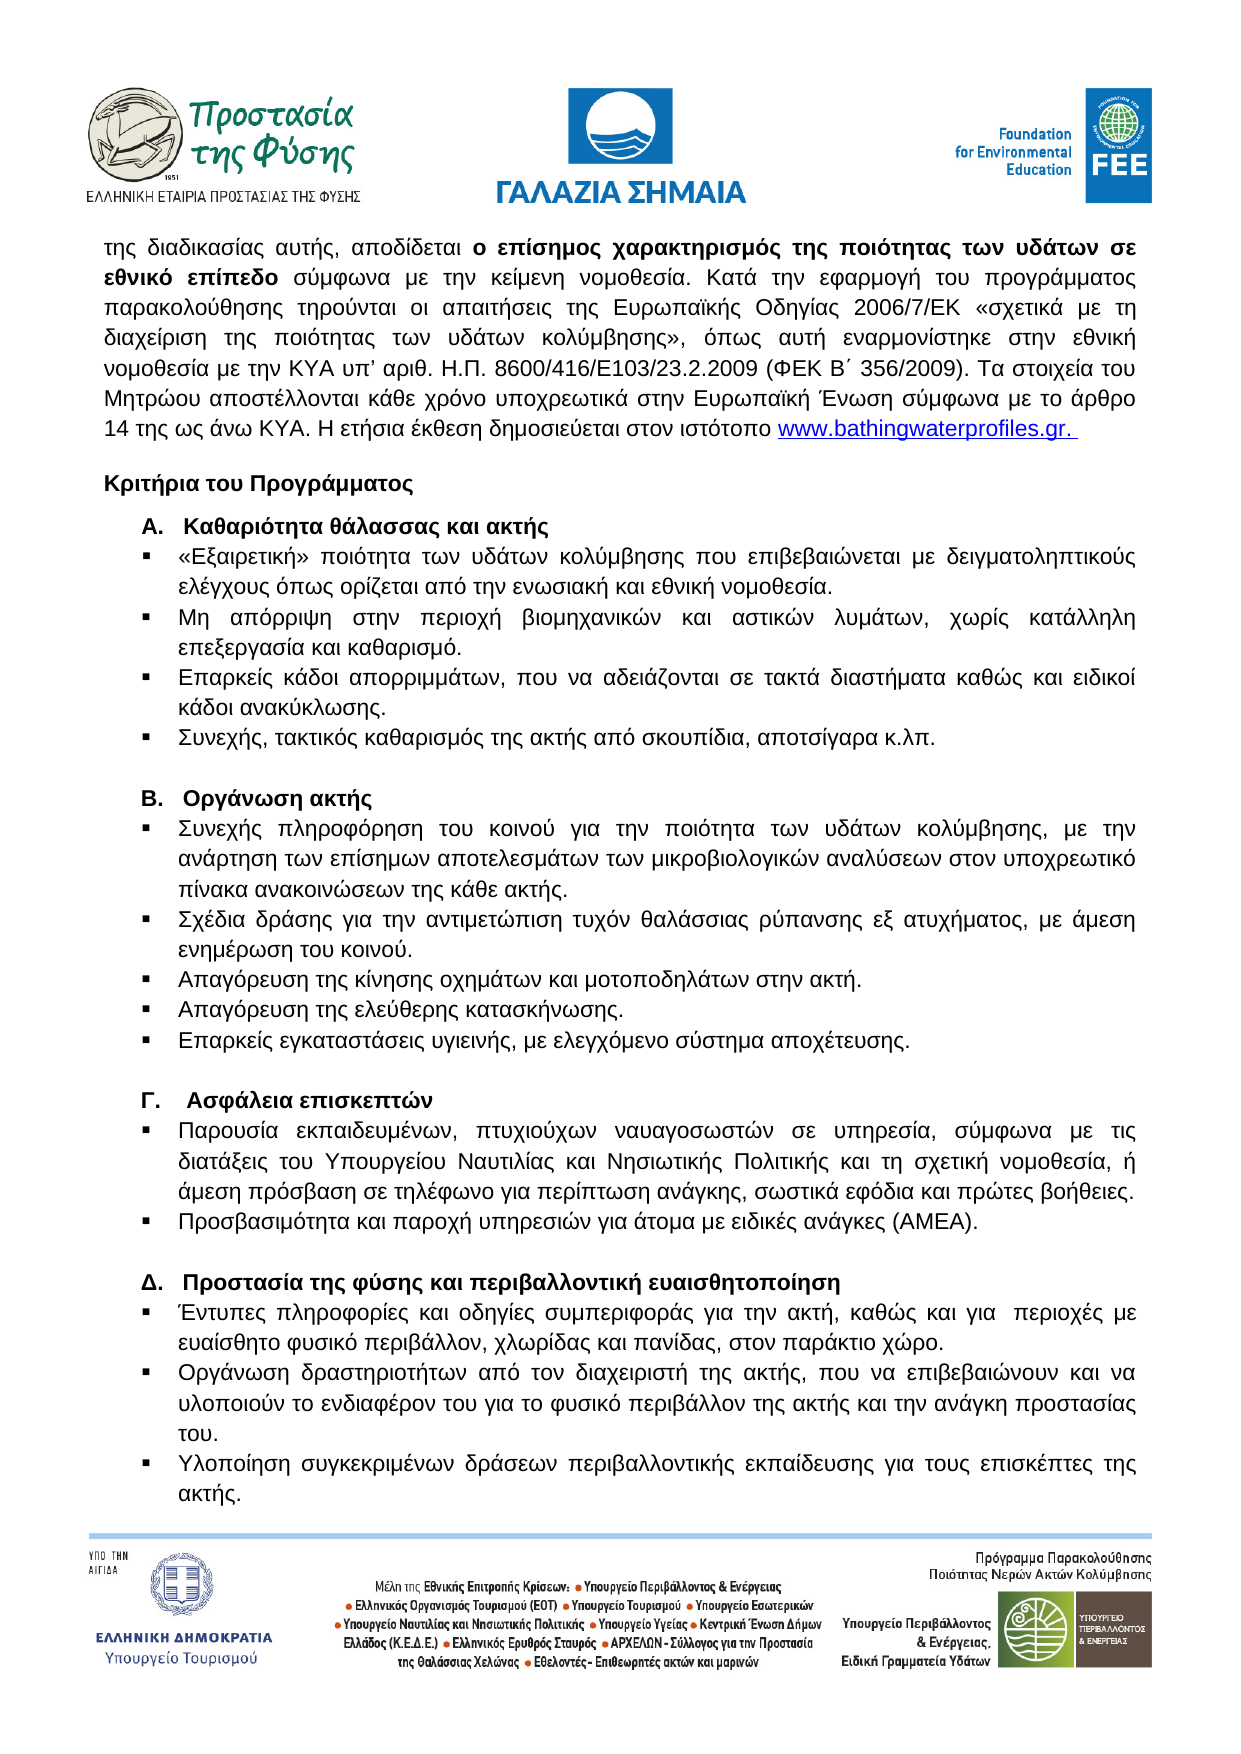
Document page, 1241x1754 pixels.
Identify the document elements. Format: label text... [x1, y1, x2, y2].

list Απαγόρευση της ελεύθερης κατασκήνωσης. [141, 996, 1137, 1023]
list Υλοποίηση συγκεκριμένων δράσεων περιβαλλοντικής εκπαίδευσης για τους επισκέπτες της ακτής. [141, 1450, 1137, 1506]
text Γ. Ασφάλεια επισκεπτών [103, 1087, 1137, 1113]
list Απαγόρευση της κίνησης οχημάτων και μοτοποδηλάτων στην ακτή. [141, 966, 1137, 992]
list Επαρκείς εγκαταστάσεις υγιεινής, με ελεγχόμενο σύστημα αποχέτευσης. [141, 1027, 1137, 1053]
list Προσβασιμότητα και παροχή υπηρεσιών για άτομα με ειδικές ανάγκες (ΑΜΕΑ). [141, 1208, 1137, 1234]
text Α. Καθαριότητα θάλασσας και ακτής [103, 513, 1137, 539]
picture [0, 1530, 1240, 1754]
text Δ. Προστασία της φύσης και περιβαλλοντική ευαισθητοποίηση [103, 1269, 1137, 1295]
list Σχέδια δράσης για την αντιμετώπιση τυχόν θαλάσσιας ρύπανσης εξ ατυχήματος, με άμεση ενημέρωση του κοινού. [141, 906, 1137, 962]
text Κριτήρια του Προγράμματος [103, 470, 1137, 496]
picture [0, 0, 1240, 219]
list Μη απόρριψη στην περιοχή βιομηχανικών και αστικών λυμάτων, χωρίς κατάλληλη επεξεργασία και καθαρισμό. [141, 603, 1137, 660]
list Οργάνωση δραστηριοτήτων από τον διαχειριστή της ακτής, που να επιβεβαιώνουν και να υλοποιούν το ενδιαφέρον του για το φυσικό περιβάλλον της ακτής και την ανάγκη προστασίας του. [141, 1359, 1137, 1446]
list Επαρκείς κάδοι απορριμμάτων, που να αδειάζονται σε τακτά διαστήματα καθώς και ειδικοί κάδοι ανακύκλωσης. [141, 664, 1137, 720]
text Β. Οργάνωση ακτής [103, 785, 1137, 811]
list Έντυπες πληροφορίες και οδηγίες συμπεριφοράς για την ακτή, καθώς και για περιοχές με ευαίσθητο φυσικό περιβάλλον, χλωρίδας και πανίδας, στον παράκτιο χώρο. [141, 1299, 1137, 1355]
list «Εξαιρετική» ποιότητα των υδάτων κολύμβησης που επιβεβαιώνεται με δειγματοληπτικούς ελέγχους όπως ορίζεται από την ενωσιακή και εθνική νομοθεσία. [141, 543, 1137, 599]
list Συνεχής πληροφόρηση του κοινού για την ποιότητα των υδάτων κολύμβησης, με την ανάρτηση των επίσημων αποτελεσμάτων των μικροβιολογικών αναλύσεων στον υποχρεωτικό πίνακα ανακοινώσεων της κάθε ακτής. [141, 815, 1137, 902]
list Συνεχής, τακτικός καθαρισμός της ακτής από σκουπίδια, αποτσίγαρα κ.λπ. [141, 724, 1137, 751]
list Παρουσία εκπαιδευμένων, πτυχιούχων ναυαγοσωστών σε υπηρεσία, σύμφωνα με τις διατάξεις του Υπουργείου Ναυτιλίας και Νησιωτικής Πολιτικής και τη σχετική νομοθεσία, ή άμεση πρόσβαση σε τηλέφωνο για περίπτωση ανάγκης, σωστικά εφόδια και πρώτες βοήθειες. [141, 1117, 1137, 1204]
